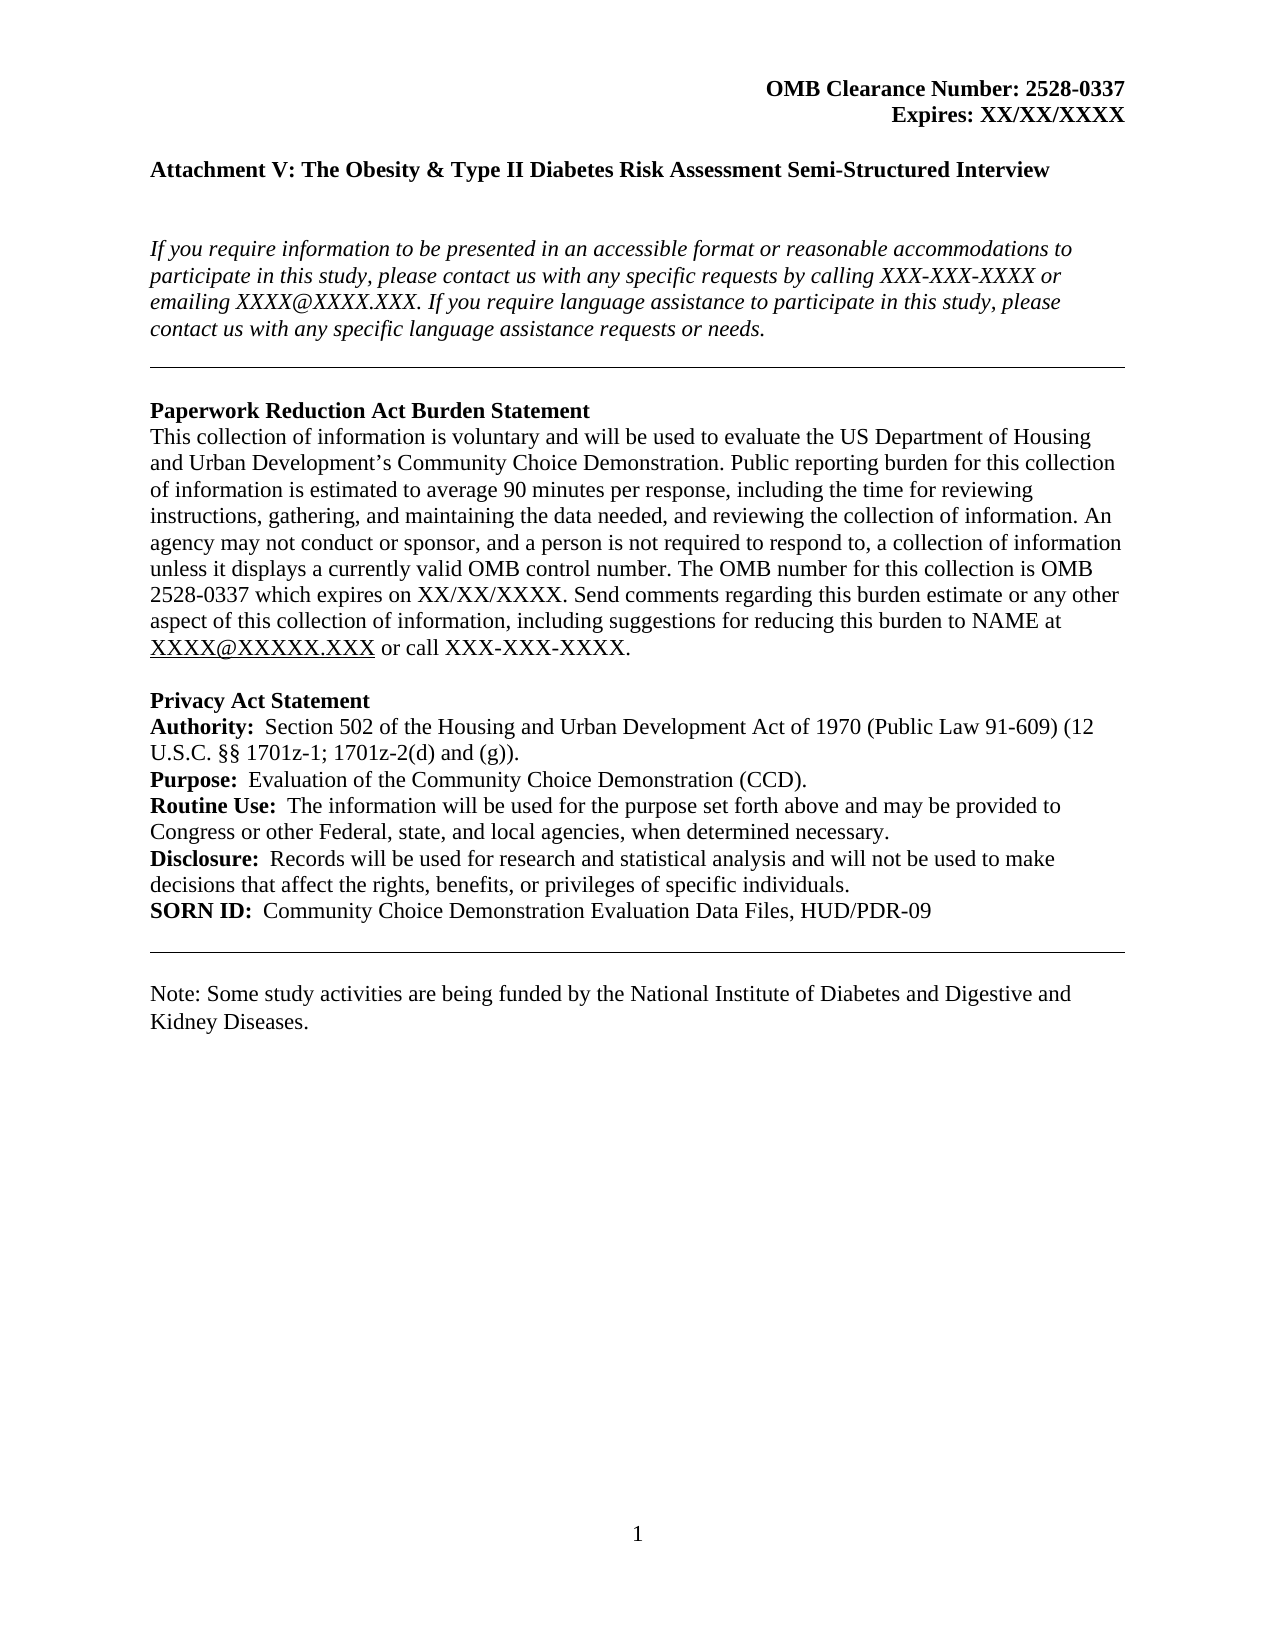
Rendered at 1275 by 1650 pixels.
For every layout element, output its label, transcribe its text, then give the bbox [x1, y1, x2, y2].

text Purpose: Evaluation of the Community Choice Demonstration (CCD). [150, 766, 1125, 792]
text This collection of information is voluntary and will be used to evaluate the US Department of Housing and Urban Development’s Community Choice Demonstration. Public reporting burden for this collection of information is estimated to average 90 minutes per response, including the time for reviewing instructions, gathering, and maintaining the data needed, and reviewing the collection of information. An agency may not conduct or sponsor, and a person is not required to respond to, a collection of information unless it displays a currently valid OMB control number. The OMB number for this collection is OMB 2528-0337 which expires on XX/XX/XXXX. Send comments regarding this burden estimate or any other aspect of this collection of information, including suggestions for reducing this burden to NAME at XXXX@XXXXX.XXX or call XXX-XXX-XXXX. [150, 423, 1125, 660]
text Privacy Act Statement [150, 687, 1125, 713]
text Paperwork Reduction Act Burden Statement [150, 397, 1125, 423]
text If you require information to be presented in an accessible format or reasonable accommodations to participate in this study, please contact us with any specific requests by calling XXX-XXX-XXXX or emailing XXXX@XXXX.XXX. If you require language assistance to participate in this study, please contact us with any specific language assistance requests or needs. [150, 236, 1125, 341]
text SORN ID: Community Choice Demonstration Evaluation Data Files, HUD/PDR-09 [150, 897, 1125, 924]
text Authority: Section 502 of the Housing and Urban Development Act of 1970 (Public Law 91-609) (12 U.S.C. §§ 1701z-1; 1701z-2(d) and (g)). [150, 713, 1125, 766]
text Note: Some study activities are being funded by the National Institute of Diabetes and Digestive and Kidney Diseases. [150, 980, 1125, 1066]
text Routine Use: The information will be used for the purpose set forth above and may be provided to Congress or other Federal, state, and local agencies, when determined necessary. [150, 792, 1125, 845]
text Disclosure: Records will be used for research and statistical analysis and will not be used to make decisions that affect the rights, benefits, or privileges of specific individuals. [150, 845, 1125, 897]
text Attachment V: The Obesity & Type II Diabetes Risk Assessment Semi-Structured Interview [150, 156, 1125, 183]
